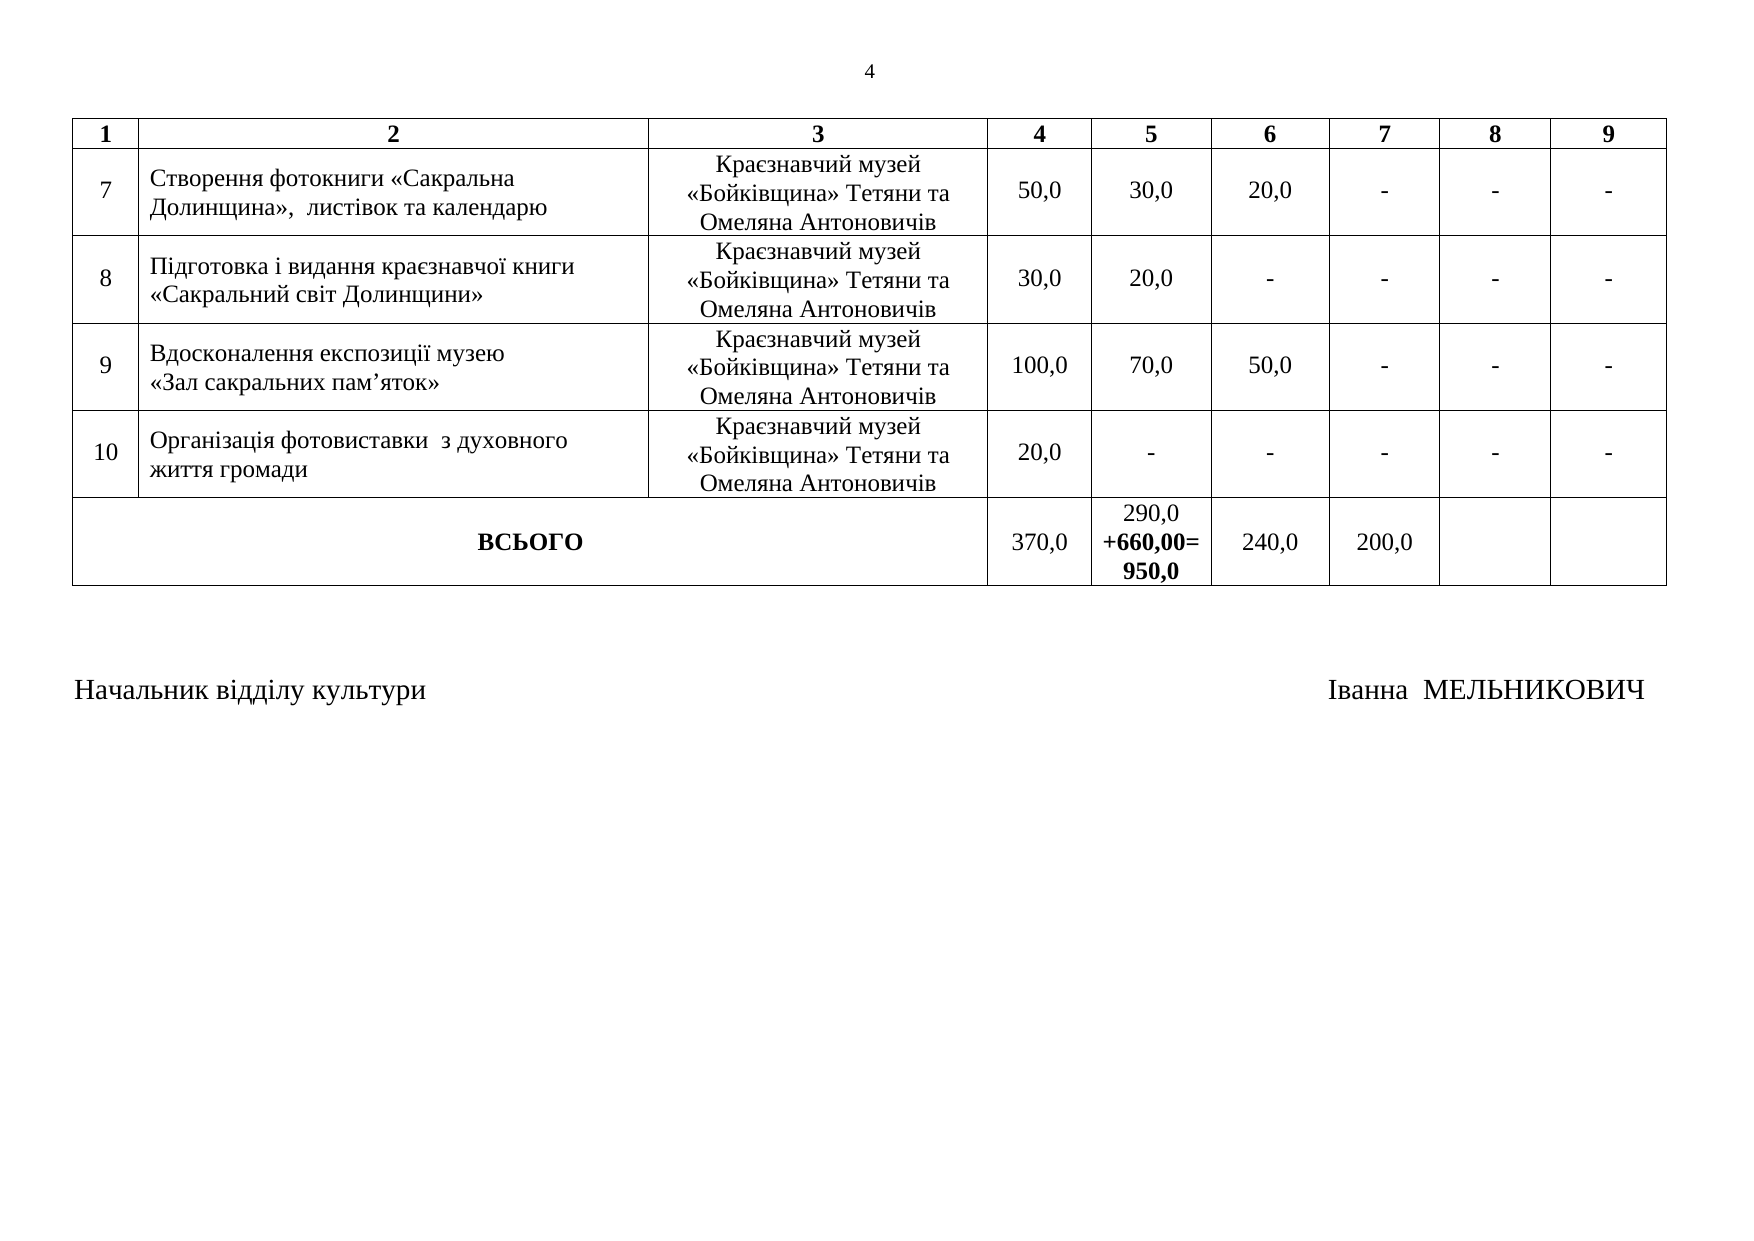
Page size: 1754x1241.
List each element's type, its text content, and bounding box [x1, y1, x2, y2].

table_cell 20,0 [1212, 149, 1329, 235]
table_cell 200,0 [1330, 498, 1439, 584]
table_cell - [1440, 236, 1550, 323]
table_cell Підготовка і видання краєзнавчої книги «Сакральний світ Долинщини» [139, 236, 648, 323]
table_cell 8 [1440, 119, 1550, 148]
table_cell 70,0 [1092, 324, 1211, 410]
table_cell 100,0 [988, 324, 1091, 410]
table_cell 50,0 [1212, 324, 1329, 410]
table_cell 370,0 [988, 498, 1091, 584]
table_cell 30,0 [1092, 149, 1211, 235]
table_cell - [1092, 411, 1211, 497]
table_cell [649, 149, 987, 235]
table_cell - [1440, 411, 1550, 497]
table_cell Організація фотовиставки з духовного життя громади [139, 411, 648, 497]
table_cell 30,0 [988, 236, 1091, 323]
table_cell - [1330, 149, 1439, 235]
table_cell 50,0 [988, 149, 1091, 235]
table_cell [649, 236, 987, 323]
table_cell 240,0 [1212, 498, 1329, 584]
table_cell 20,0 [1092, 236, 1211, 323]
table_cell 7 [73, 149, 138, 235]
table_cell Створення фотокниги «Сакральна Долинщина», листівок та календарю [139, 149, 648, 235]
table_cell 9 [1551, 119, 1666, 148]
table_cell 8 [73, 236, 138, 323]
table_cell - [1330, 236, 1439, 323]
table_cell - [1551, 411, 1666, 497]
table_cell 10 [73, 411, 138, 497]
table_cell [1551, 498, 1666, 584]
table_cell 9 [73, 324, 138, 410]
table_cell Вдосконалення експозиції музею «Зал сакральних пам’яток» [139, 324, 648, 410]
table_cell - [1440, 149, 1550, 235]
table_cell 1 [73, 119, 138, 148]
table_cell Краєзнавчий музей «Бойківщина» Тетяни та Омеляна Антоновичів [649, 324, 987, 410]
table_cell 4 [988, 119, 1091, 148]
table_cell - [1212, 236, 1329, 323]
table_cell - [1330, 324, 1439, 410]
table_cell 290,0 +660,00=950,0 [1092, 498, 1211, 584]
table_cell 20,0 [988, 411, 1091, 497]
table_cell - [1440, 324, 1550, 410]
table_cell - [1551, 149, 1666, 235]
table_cell - [1551, 324, 1666, 410]
table_cell - [1212, 411, 1329, 497]
table_cell 7 [1330, 119, 1439, 148]
table_cell [1440, 498, 1550, 584]
table_cell ВСЬОГО [73, 498, 987, 584]
table_cell 3 [649, 119, 987, 148]
table_cell 6 [1212, 119, 1329, 148]
table_cell 5 [1092, 119, 1211, 148]
table_cell - [1551, 236, 1666, 323]
text Начальник відділу культури Іванна МЕЛЬНИКОВИЧ [74, 672, 1665, 705]
table_cell - [1330, 411, 1439, 497]
table_cell Краєзнавчий музей «Бойківщина» Тетяни та Омеляна Антоновичів [649, 411, 987, 497]
